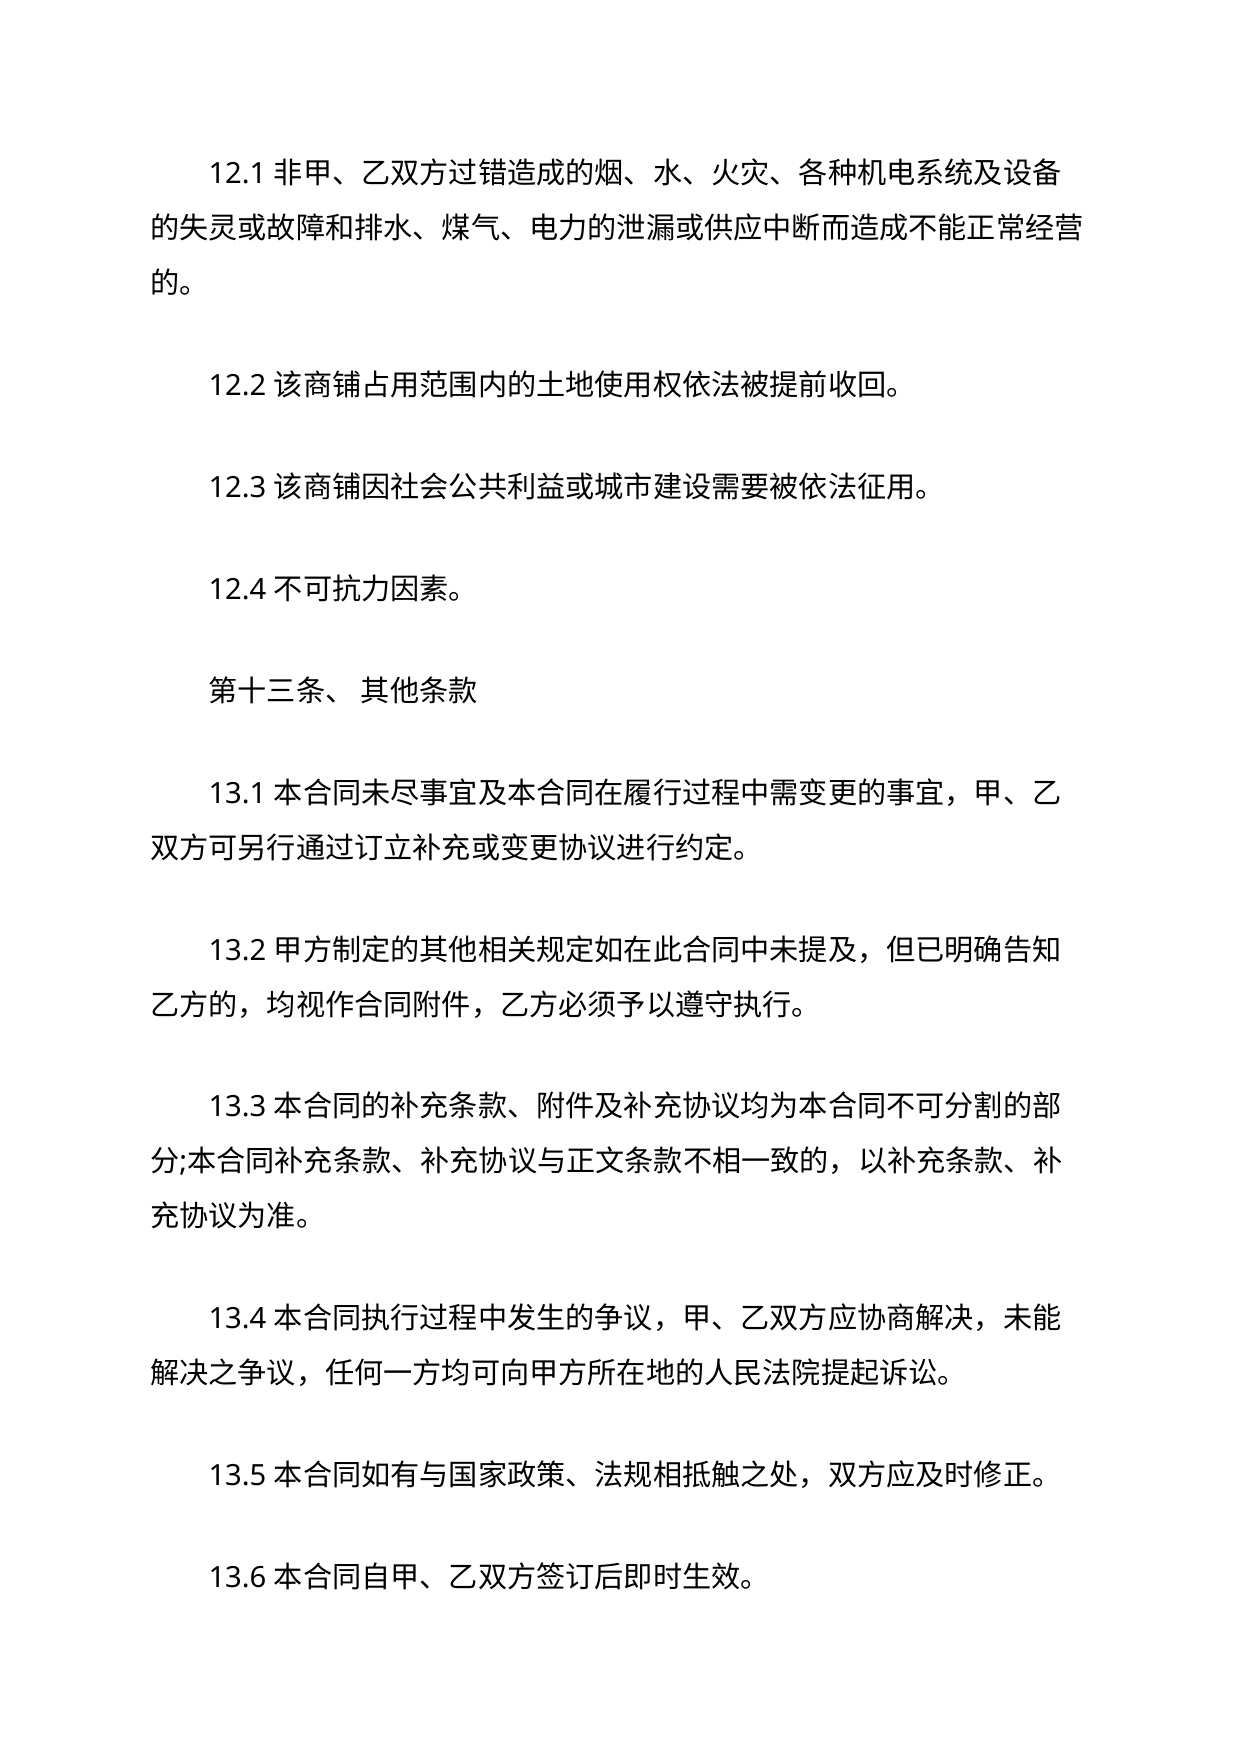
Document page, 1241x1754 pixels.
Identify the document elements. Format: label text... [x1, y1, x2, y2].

text 第十三条、 其他条款 [150, 668, 1090, 710]
text 13.5 本合同如有与国家政策、法规相抵触之处，双方应及时修正。 [150, 1451, 1090, 1494]
text 12.4 不可抗力因素。 [150, 566, 1090, 608]
text 13.4 本合同执行过程中发生的争议，甲、乙双方应协商解决，未能解决之争议，任何一方均可向甲方所在地的人民法院提起诉讼。 [150, 1295, 1090, 1392]
text 12.2 该商铺占用范围内的土地使用权依法被提前收回。 [150, 362, 1090, 404]
text 12.1 非甲、乙双方过错造成的烟、水、火灾、各种机电系统及设备的失灵或故障和排水、煤气、电力的泄漏或供应中断而造成不能正常经营的。 [150, 150, 1090, 302]
text 13.2 甲方制定的其他相关规定如在此合同中未提及，但已明确告知乙方的，均视作合同附件，乙方必须予以遵守执行。 [150, 926, 1090, 1023]
text 13.3 本合同的补充条款、附件及补充协议均为本合同不可分割的部分;本合同补充条款、补充协议与正文条款不相一致的，以补充条款、补充协议为准。 [150, 1083, 1090, 1235]
text 13.6 本合同自甲、乙双方签订后即时生效。 [150, 1553, 1090, 1596]
text 13.1 本合同未尽事宜及本合同在履行过程中需变更的事宜，甲、乙双方可另行通过订立补充或变更协议进行约定。 [150, 769, 1090, 867]
text 12.3 该商铺因社会公共利益或城市建设需要被依法征用。 [150, 464, 1090, 506]
